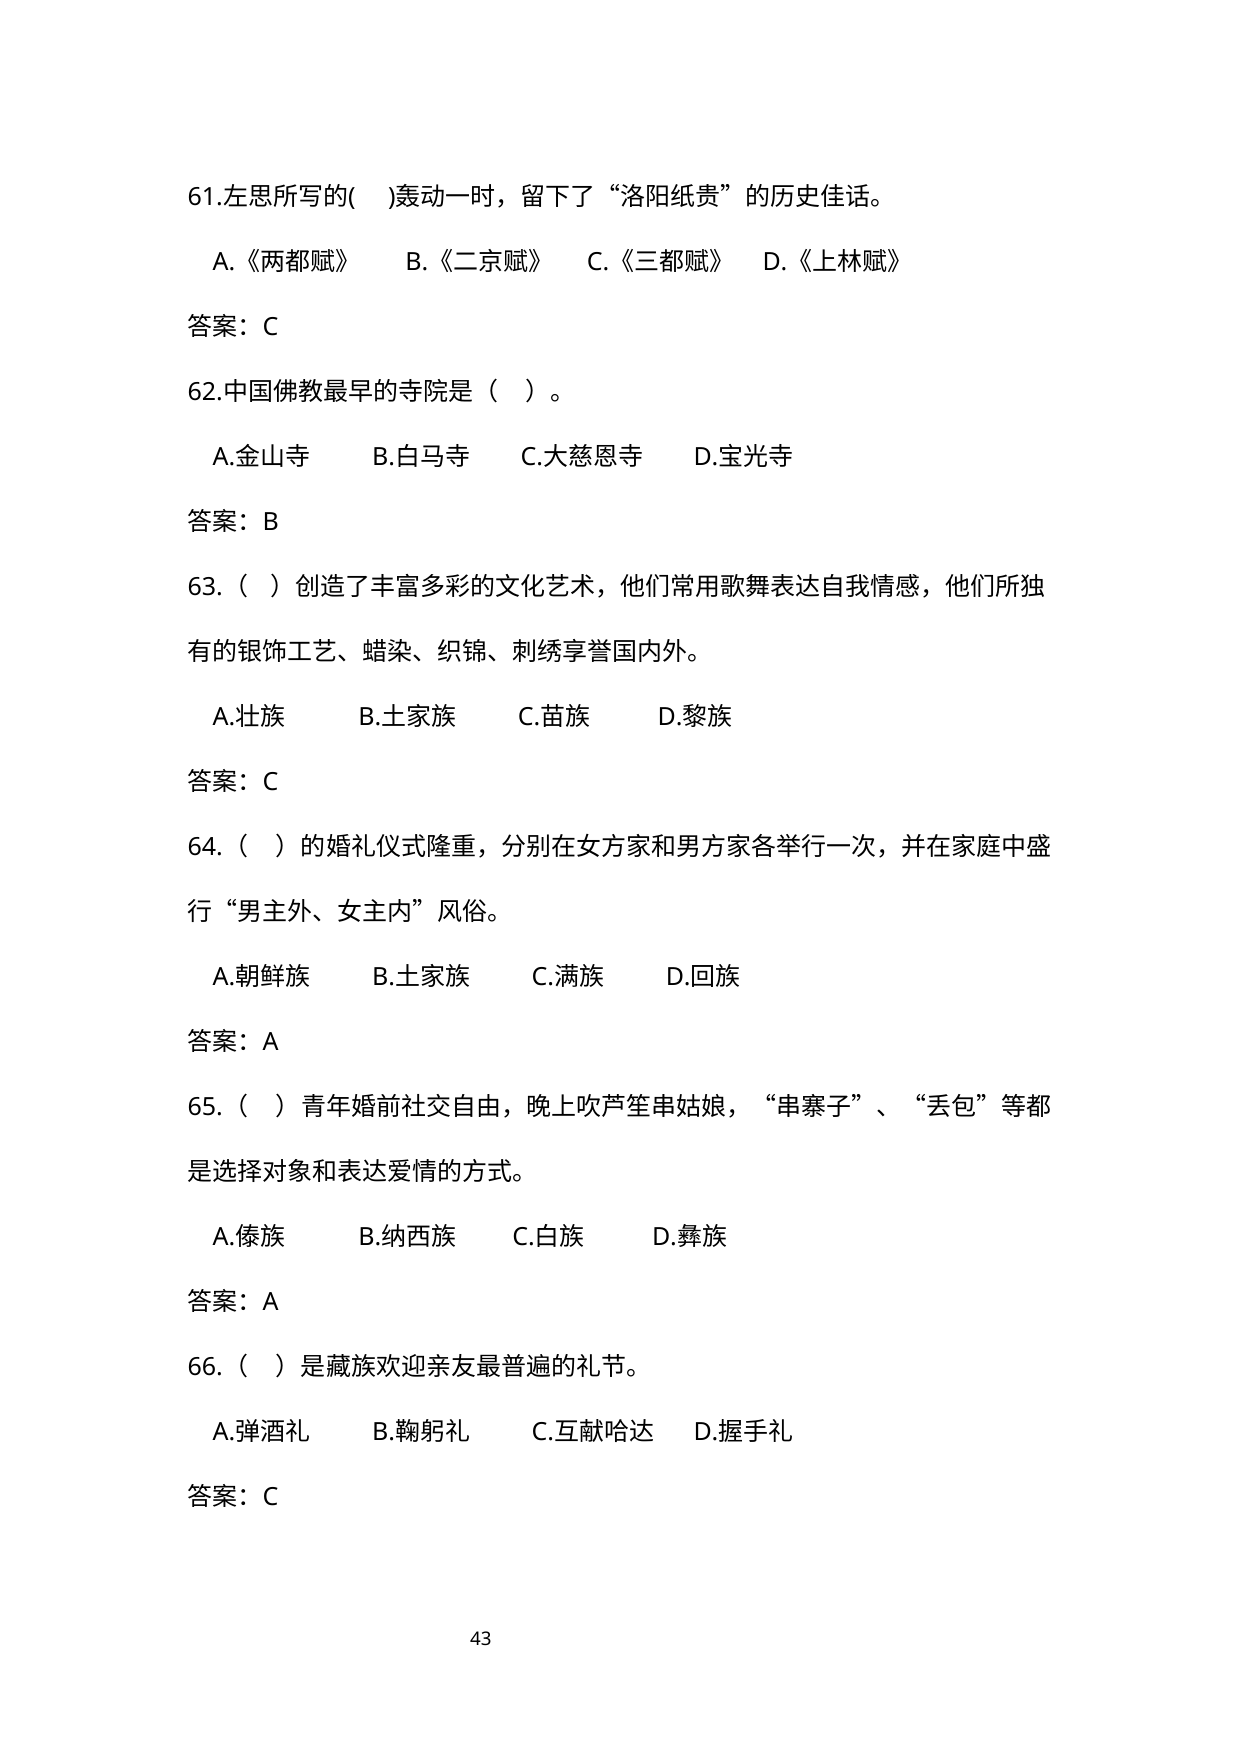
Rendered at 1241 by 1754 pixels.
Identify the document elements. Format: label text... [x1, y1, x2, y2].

text 62.中国佛教最早的寺院是（ ）。 [187, 357, 1053, 422]
text 63.（ ）创造了丰富多彩的文化艺术，他们常用歌舞表达自我情感，他们所独有的银饰工艺、蜡染、织锦、刺绣享誉国内外。 [187, 552, 1053, 682]
text 答案：C [187, 747, 1053, 812]
text A.金山寺 B.白马寺 C.大慈恩寺 D.宝光寺 [187, 422, 1053, 487]
text 答案：C [187, 1462, 1053, 1527]
text 答案：A [187, 1007, 1053, 1072]
text A.傣族 B.纳西族 C.白族 D.彝族 [187, 1202, 1053, 1267]
text 答案：B [187, 487, 1053, 552]
text A.弹酒礼 B.鞠躬礼 C.互献哈达 D.握手礼 [187, 1397, 1053, 1462]
text 61.左思所写的( )轰动一时，留下了“洛阳纸贵”的历史佳话。 [187, 162, 1053, 227]
text A.壮族 B.土家族 C.苗族 D.黎族 [187, 682, 1053, 747]
text A.《两都赋》 B.《二京赋》 C.《三都赋》 D.《上林赋》 [187, 227, 1053, 292]
text 65.（ ）青年婚前社交自由，晚上吹芦笙串姑娘，“串寨子”、“丢包”等都是选择对象和表达爱情的方式。 [187, 1072, 1053, 1202]
text A.朝鲜族 B.土家族 C.满族 D.回族 [187, 942, 1053, 1007]
text 答案：C [187, 292, 1053, 357]
text 66.（ ）是藏族欢迎亲友最普遍的礼节。 [187, 1332, 1053, 1397]
text 64.（ ）的婚礼仪式隆重，分别在女方家和男方家各举行一次，并在家庭中盛行“男主外、女主内”风俗。 [187, 812, 1053, 942]
text 答案：A [187, 1267, 1053, 1332]
